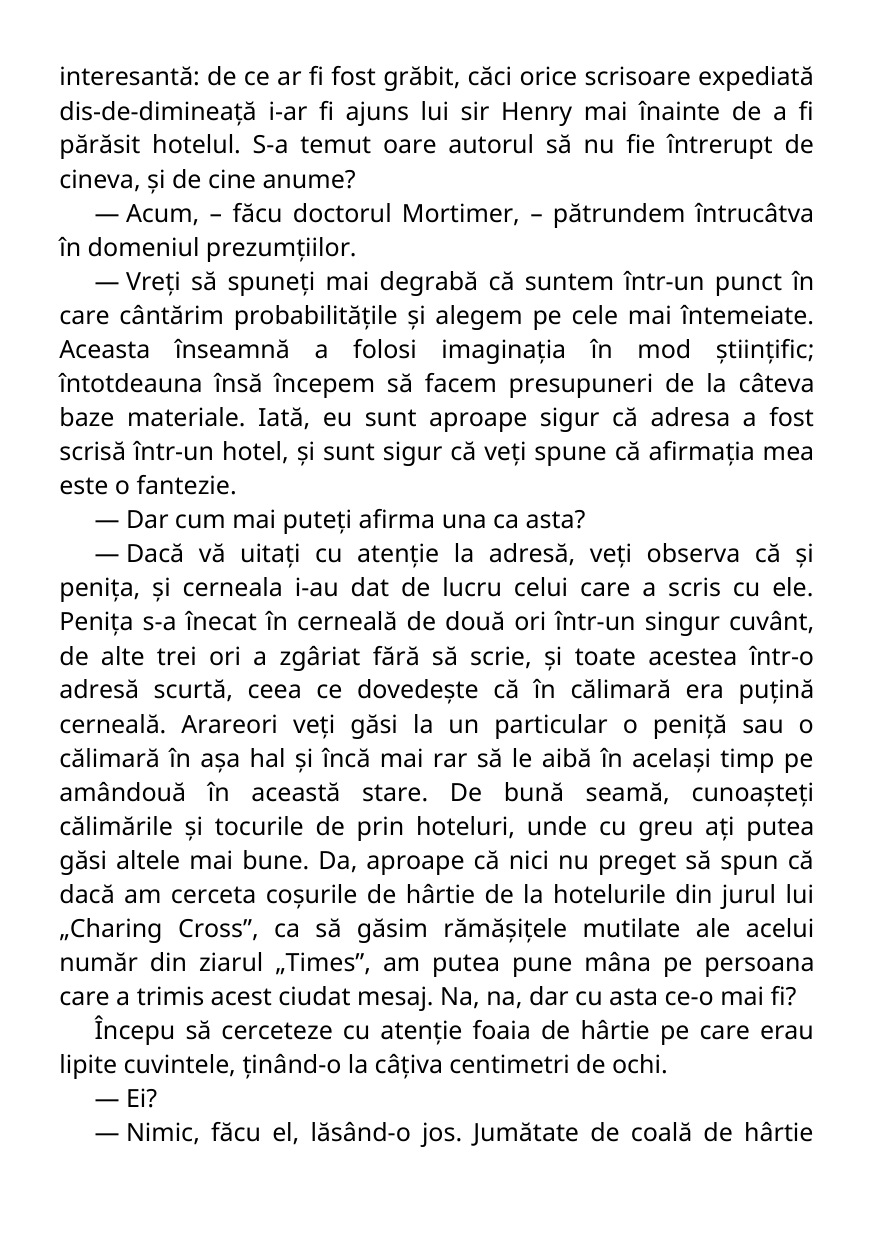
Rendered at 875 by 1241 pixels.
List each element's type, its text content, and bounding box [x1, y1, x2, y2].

text — Vreţi să spuneţi mai degrabă că suntem într-un punct în care cântărim probabilităţile şi alegem pe cele mai întemeiate. Aceasta înseamnă a folosi imaginaţia în mod ştiinţific; întotdeauna însă începem să facem presupuneri de la câteva baze materiale. Iată, eu sunt aproape sigur că adresa a fost scrisă într-un hotel, şi sunt sigur că veţi spune că afirmaţia mea este o fantezie. [59, 263, 815, 502]
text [59, 1115, 815, 1149]
text — Dar cum mai puteţi afirma una ca asta? [59, 502, 815, 536]
text Începu să cerceteze cu atenţie foaia de hârtie pe care erau lipite cuvintele, ţinând-o la câţiva centimetri de ochi. [59, 1013, 815, 1081]
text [59, 59, 815, 195]
text — Acum, – făcu doctorul Mortimer, – pătrundem întrucâtva în domeniul prezumţiilor. [59, 195, 815, 263]
text — Dacă vă uitaţi cu atenţie la adresă, veţi observa că şi peniţa, şi cerneala i-au dat de lucru celui care a scris cu ele. Peniţa s-a înecat în cerneală de două ori într-un singur cuvânt, de alte trei ori a zgâriat fără să scrie, şi toate acestea într-o adresă scurtă, ceea ce dovedeşte că în călimară era puţină cerneală. Arareori veţi găsi la un particular o peniţă sau o călimară în aşa hal şi încă mai rar să le aibă în acelaşi timp pe amândouă în această stare. De bună seamă, cunoaşteţi călimările şi tocurile de prin hoteluri, unde cu greu aţi putea găsi altele mai bune. Da, aproape că nici nu preget să spun că dacă am cerceta coşurile de hârtie de la hotelurile din jurul lui „Charing Cross”, ca să găsim rămăşiţele mutilate ale acelui număr din ziarul „Times”, am putea pune mâna pe persoana care a trimis acest ciudat mesaj. Na, na, dar cu asta ce-o mai fi? [59, 536, 815, 1013]
text — Ei? [59, 1081, 815, 1115]
